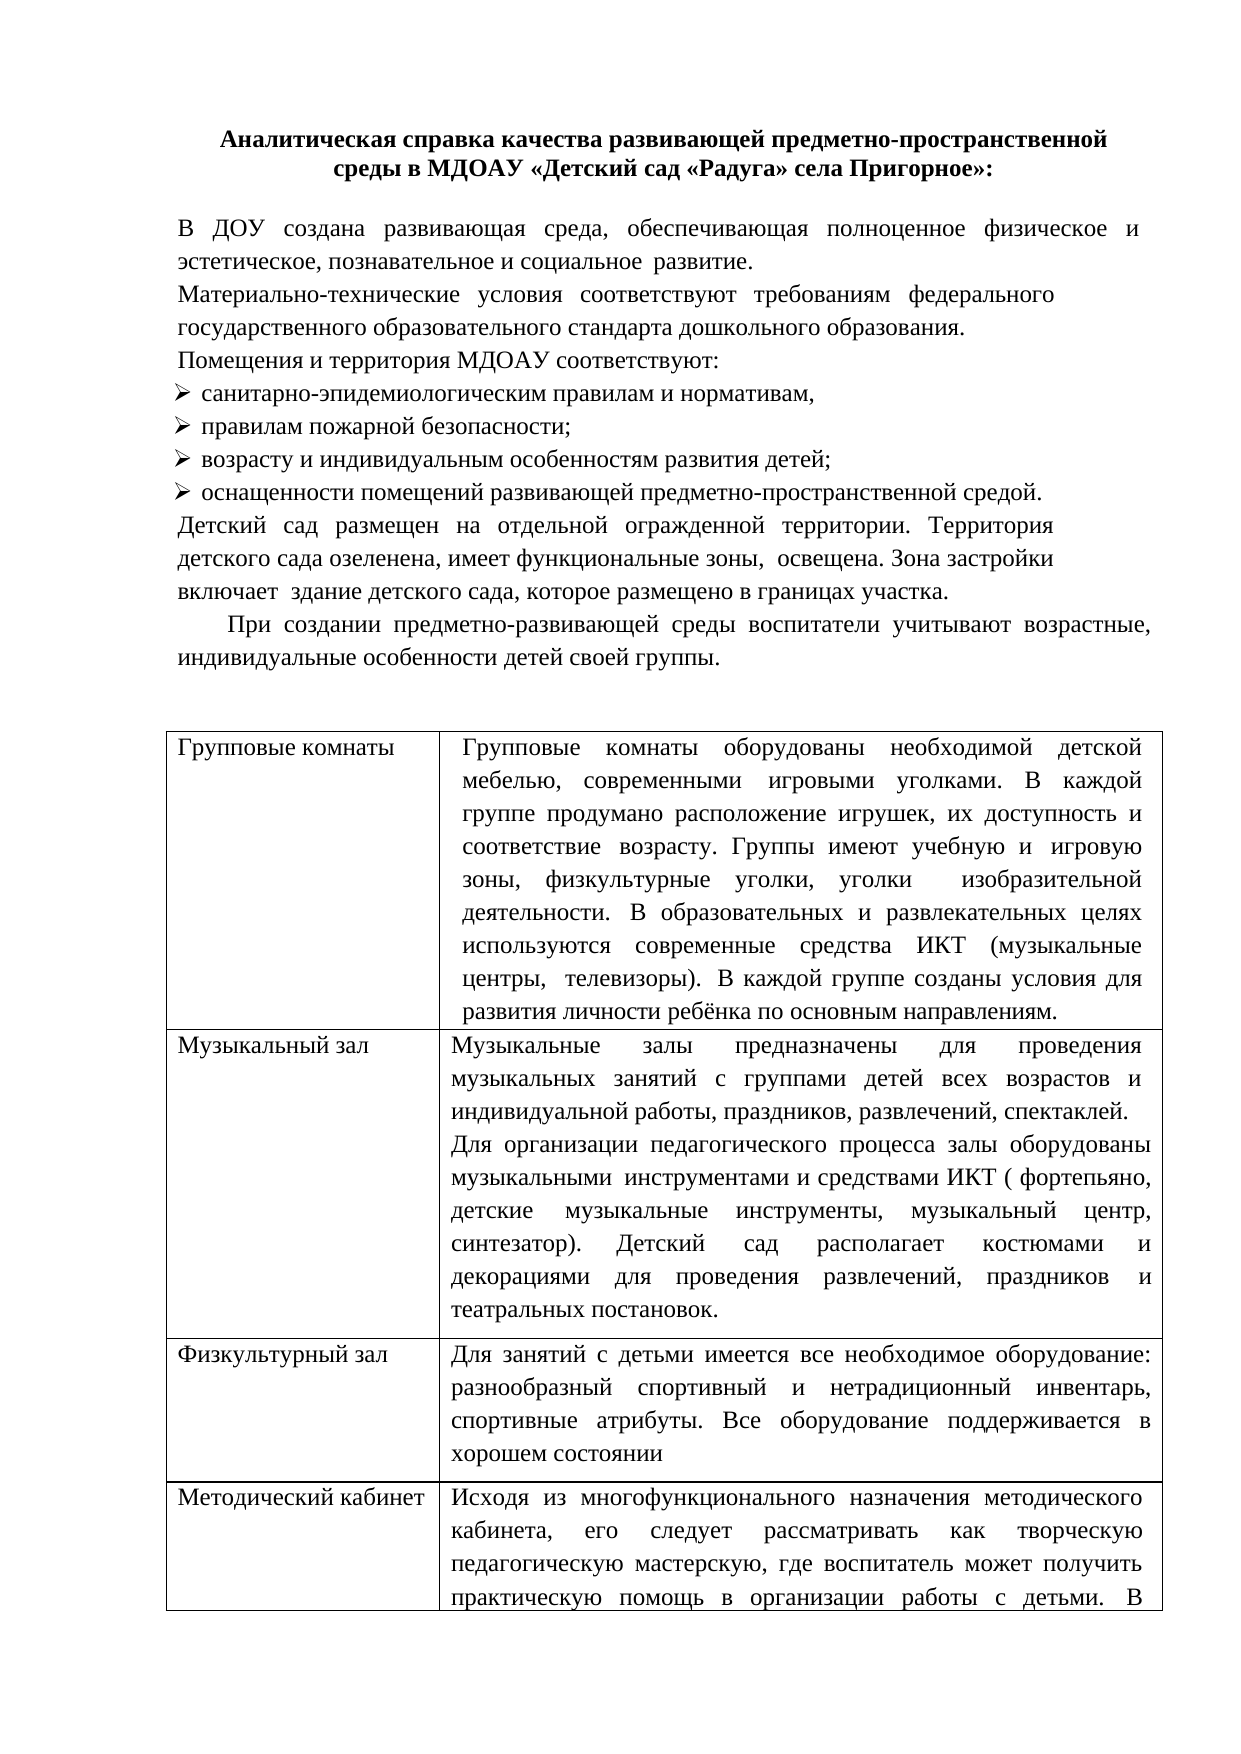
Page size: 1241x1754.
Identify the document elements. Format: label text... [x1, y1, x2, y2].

text Аналитическая справка качества развивающей предметно-пространственной среды в МДОАУ «Детский сад «Радуга» села Пригорное»: [212, 124, 1114, 182]
table_cell Музыкальный зал [167, 1030, 439, 1338]
list оснащенности помещений развивающей предметно-пространственной средой. [173, 477, 1152, 506]
text При создании предметно-развивающей среды воспитатели учитывают возрастные, индивидуальные особенности детей своей группы. [177, 609, 1152, 671]
text Детский сад размещен на отдельной огражденной территории. Территория детского сада озеленена, имеет функциональные зоны, освещена. Зона застройки включает здание детского сада, которое размещено в границах участка. [177, 510, 1054, 605]
table_header Групповые комнаты оборудованы необходимой детской мебелью, современными игровыми уголками. В каждой группе продумано расположение игрушек, их доступность и соответствие возрасту. Группы имеют учебную и игровую зоны, физкультурные уголки, уголки изобразительной деятельности. В образовательных и развлекательных целях используются современные средства ИКТ (музыкальные центры, телевизоры). В каждой группе созданы условия для развития личности ребёнка по основным направлениям. [440, 732, 1162, 1029]
table_header Групповые комнаты [167, 732, 439, 1029]
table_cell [440, 1483, 1162, 1610]
text Материально-технические условия соответствуют требованиям федерального государственного образовательного стандарта дошкольного образования. [177, 279, 1054, 341]
list правилам пожарной безопасности; [173, 411, 1152, 440]
text В ДОУ создана развивающая среда, обеспечивающая полноценное физическое и эстетическое, познавательное и социальное развитие. [177, 213, 1140, 275]
text Помещения и территория МДОАУ соответствуют: [177, 345, 1152, 374]
table_cell Для занятий с детьми имеется все необходимое оборудование: разнообразный спортивный и нетрадиционный инвентарь, спортивные атрибуты. Все оборудование поддерживается в хорошем состоянии [440, 1339, 1162, 1481]
list возрасту и индивидуальным особенностям развития детей; [173, 444, 1152, 473]
table_cell Музыкальные залы предназначены для проведения музыкальных занятий с группами детей всех возрастов и индивидуальной работы, праздников, развлечений, спектаклей. Для организации педагогического процесса залы оборудованы музыкальными инструментами и средствами ИКТ ( фортепьяно, детские музыкальные инструменты, музыкальный центр, синтезатор). Детский сад располагает костюмами и декорациями для проведения развлечений, праздников и театральных постановок. [440, 1030, 1162, 1338]
table_cell Физкультурный зал [167, 1339, 439, 1481]
list санитарно-эпидемиологическим правилам и нормативам, [173, 378, 1152, 407]
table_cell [167, 1483, 439, 1610]
